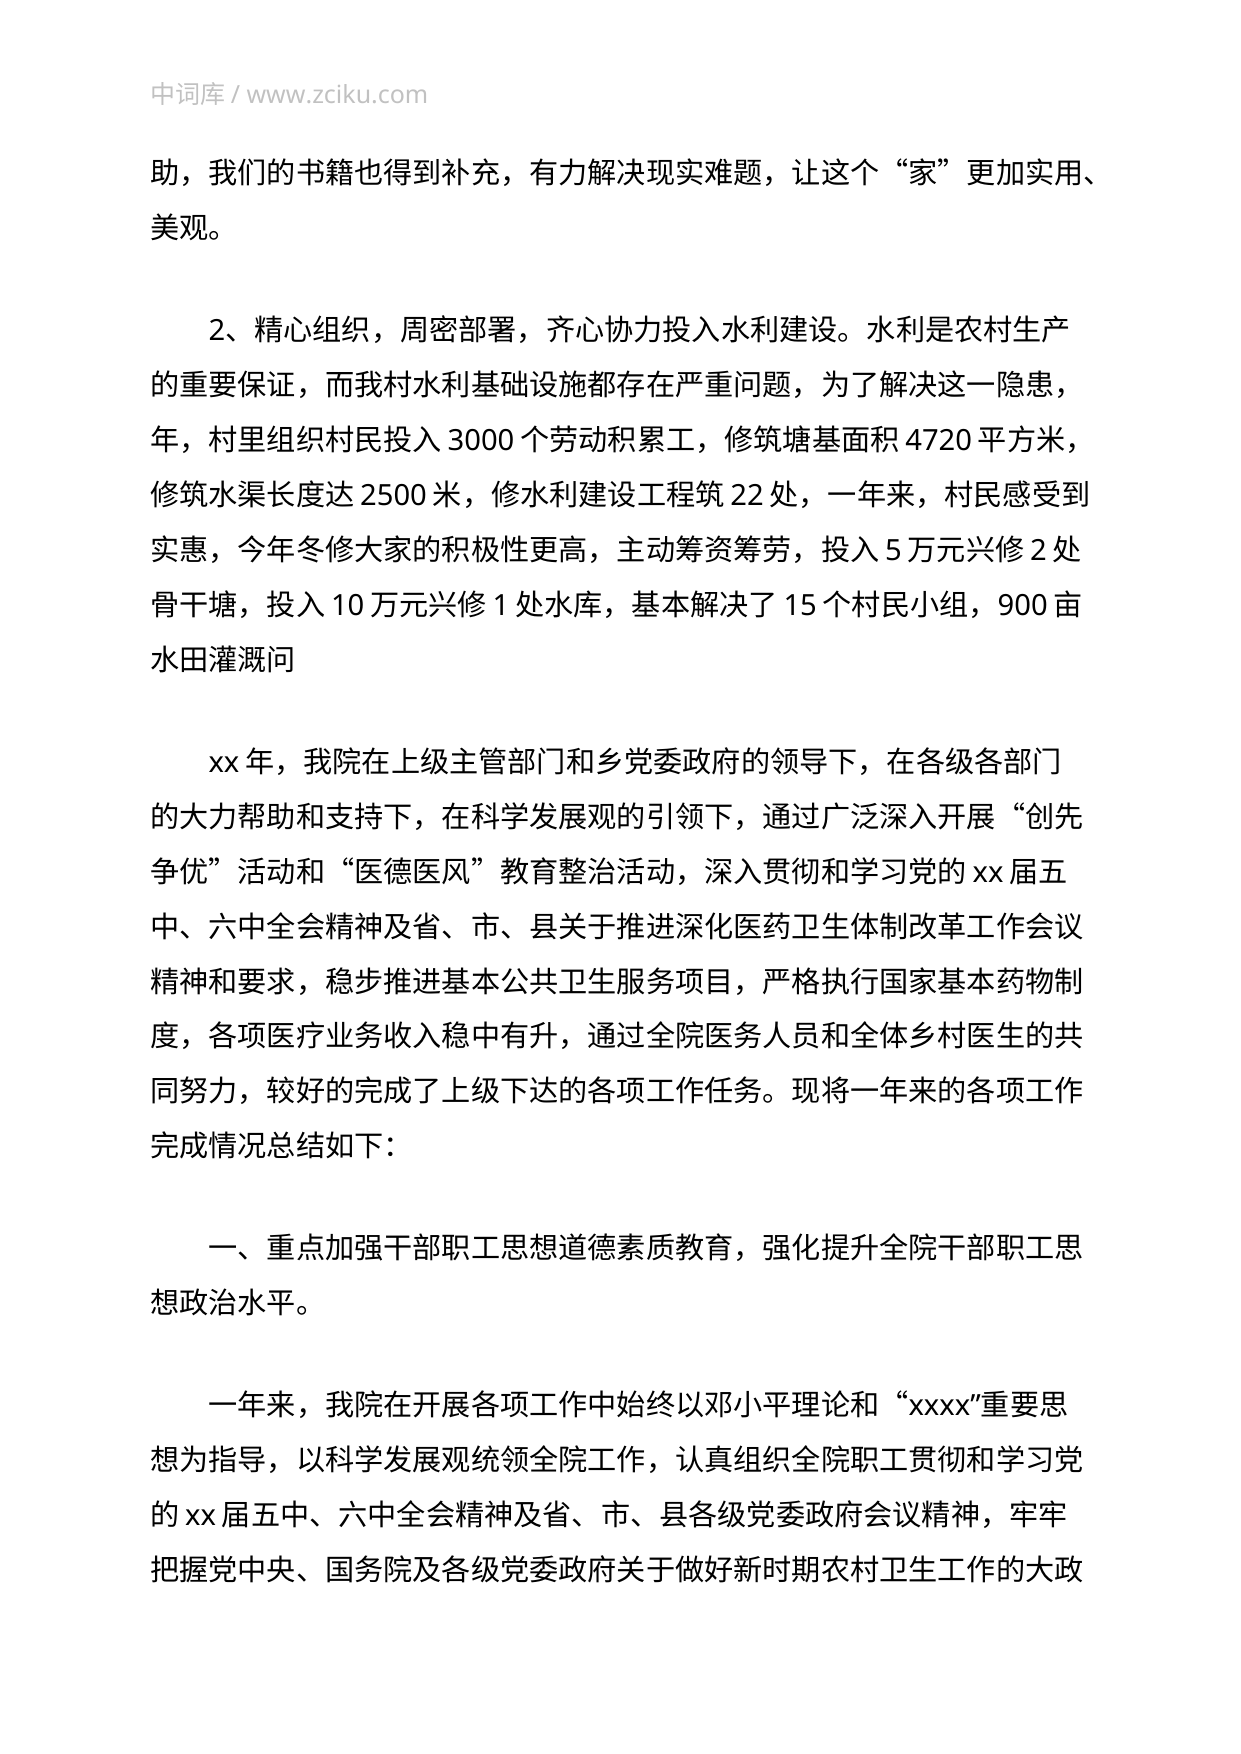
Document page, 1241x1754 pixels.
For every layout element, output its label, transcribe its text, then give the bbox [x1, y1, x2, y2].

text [150, 150, 1090, 247]
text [150, 1381, 1090, 1588]
text 一、重点加强干部职工思想道德素质教育，强化提升全院干部职工思想政治水平。 [150, 1224, 1090, 1322]
text xx年，我院在上级主管部门和乡党委政府的领导下，在各级各部门的大力帮助和支持下，在科学发展观的引领下，通过广泛深入开展“创先争优”活动和“医德医风”教育整治活动，深入贯彻和学习党的xx届五中、六中全会精神及省、市、县关于推进深化医药卫生体制改革工作会议精神和要求，稳步推进基本公共卫生服务项目，严格执行国家基本药物制度，各项医疗业务收入稳中有升，通过全院医务人员和全体乡村医生的共同努力，较好的完成了上级下达的各项工作任务。现将一年来的各项工作完成情况总结如下： [150, 738, 1090, 1165]
text 2、精心组织，周密部署，齐心协力投入水利建设。水利是农村生产的重要保证，而我村水利基础设施都存在严重问题，为了解决这一隐患，年，村里组织村民投入3000个劳动积累工，修筑塘基面积4720平方米，修筑水渠长度达2500米，修水利建设工程筑22处，一年来，村民感受到实惠，今年冬修大家的积极性更高，主动筹资筹劳，投入5万元兴修2处骨干塘，投入10万元兴修1处水库，基本解决了15个村民小组，900亩水田灌溉问 [150, 307, 1090, 679]
